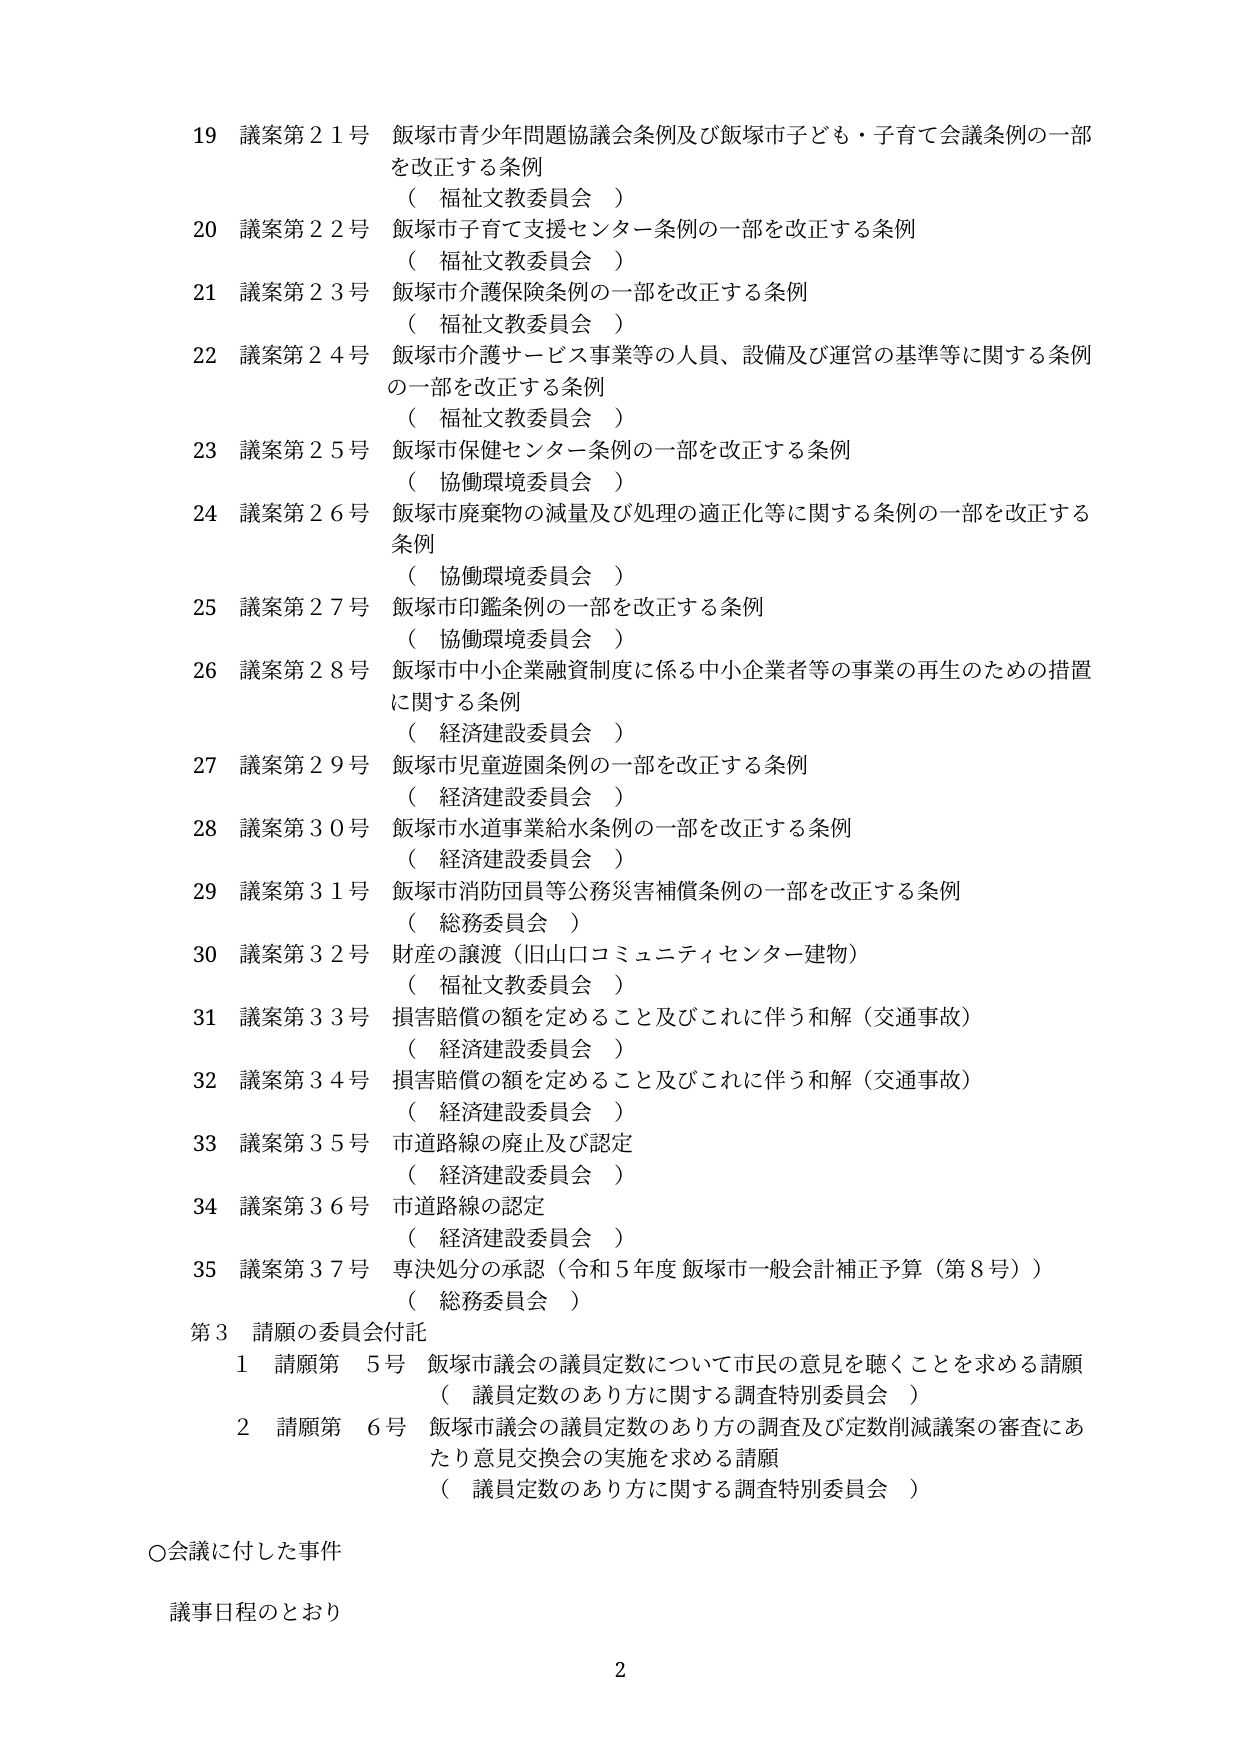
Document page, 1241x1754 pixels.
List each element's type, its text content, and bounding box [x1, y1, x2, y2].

text （ 経済建設委員会 ） [395, 780, 1092, 811]
text 31 議案第３３号 損害賠償の額を定めること及びこれに伴う和解（交通事故） [193, 1000, 1092, 1032]
text 29 議案第３１号 飯塚市消防団員等公務災害補償条例の一部を改正する条例 [193, 874, 1092, 906]
text （ 経済建設委員会 ） [395, 1095, 1092, 1126]
text 19 議案第２１号 飯塚市青少年問題協議会条例及び飯塚市子ども・子育て会議条例の一部 [193, 118, 1092, 150]
text 27 議案第２９号 飯塚市児童遊園条例の一部を改正する条例 [193, 748, 1092, 780]
text １ 請願第 ５号 飯塚市議会の議員定数について市民の意見を聴くことを求める請願 [148, 1347, 1151, 1378]
text （ 福祉文教委員会 ） [395, 307, 1092, 339]
text 21 議案第２３号 飯塚市介護保険条例の一部を改正する条例 [193, 276, 1092, 307]
text 第３ 請願の委員会付託 [148, 1315, 1092, 1347]
text 30 議案第３２号 財産の譲渡（旧山口コミュニティセンター建物） [193, 937, 1092, 969]
text （ 協働環境委員会 ） [395, 559, 1092, 591]
text （ 経済建設委員会 ） [395, 843, 1092, 874]
text （ 経済建設委員会 ） [395, 717, 1092, 748]
text 条例 [391, 528, 1092, 559]
text （ 福祉文教委員会 ） [395, 244, 1092, 276]
text （ 総務委員会 ） [395, 1284, 1092, 1315]
text 22 議案第２４号 飯塚市介護サービス事業等の人員、設備及び運営の基準等に関する条例 [192, 339, 1122, 370]
text たり意見交換会の実施を求める請願 [232, 1441, 1092, 1473]
text （ 経済建設委員会 ） [395, 1221, 1092, 1252]
text ２ 請願第 ６号 飯塚市議会の議員定数のあり方の調査及び定数削減議案の審査にあ [232, 1410, 1092, 1441]
text の一部を改正する条例 [387, 370, 1122, 402]
text （ 福祉文教委員会 ） [395, 181, 1092, 213]
text 32 議案第３４号 損害賠償の額を定めること及びこれに伴う和解（交通事故） [193, 1063, 1092, 1095]
text に関する条例 [193, 685, 1092, 717]
text 23 議案第２５号 飯塚市保健センター条例の一部を改正する条例 [193, 433, 1092, 465]
text 26 議案第２８号 飯塚市中小企業融資制度に係る中小企業者等の事業の再生のための措置 [193, 654, 1092, 685]
text 28 議案第３０号 飯塚市水道事業給水条例の一部を改正する条例 [193, 811, 1092, 843]
text （ 福祉文教委員会 ） [395, 969, 1092, 1000]
text を改正する条例 [193, 150, 1092, 181]
text （ 協働環境委員会 ） [395, 622, 1092, 654]
text 33 議案第３５号 市道路線の廃止及び認定 [193, 1126, 1092, 1158]
text （ 総務委員会 ） [395, 906, 1092, 937]
text 35 議案第３７号 専決処分の承認（令和５年度 飯塚市一般会計補正予算（第８号）） [193, 1252, 1092, 1284]
text （ 協働環境委員会 ） [395, 465, 1092, 496]
text （ 福祉文教委員会 ） [395, 402, 1092, 433]
text （ 議員定数のあり方に関する調査特別委員会 ） [148, 1473, 1092, 1504]
text ○会議に付した事件 [148, 1534, 1092, 1565]
text 24 議案第２６号 飯塚市廃棄物の減量及び処理の適正化等に関する条例の一部を改正する [193, 496, 1092, 528]
text 25 議案第２７号 飯塚市印鑑条例の一部を改正する条例 [193, 591, 1092, 622]
text 議事日程のとおり [148, 1595, 1092, 1627]
text （ 経済建設委員会 ） [395, 1032, 1092, 1063]
text （ 経済建設委員会 ） [395, 1158, 1092, 1189]
text （ 議員定数のあり方に関する調査特別委員会 ） [148, 1378, 1092, 1410]
text 34 議案第３６号 市道路線の認定 [193, 1189, 1092, 1221]
text 20 議案第２２号 飯塚市子育て支援センター条例の一部を改正する条例 [193, 213, 1092, 244]
